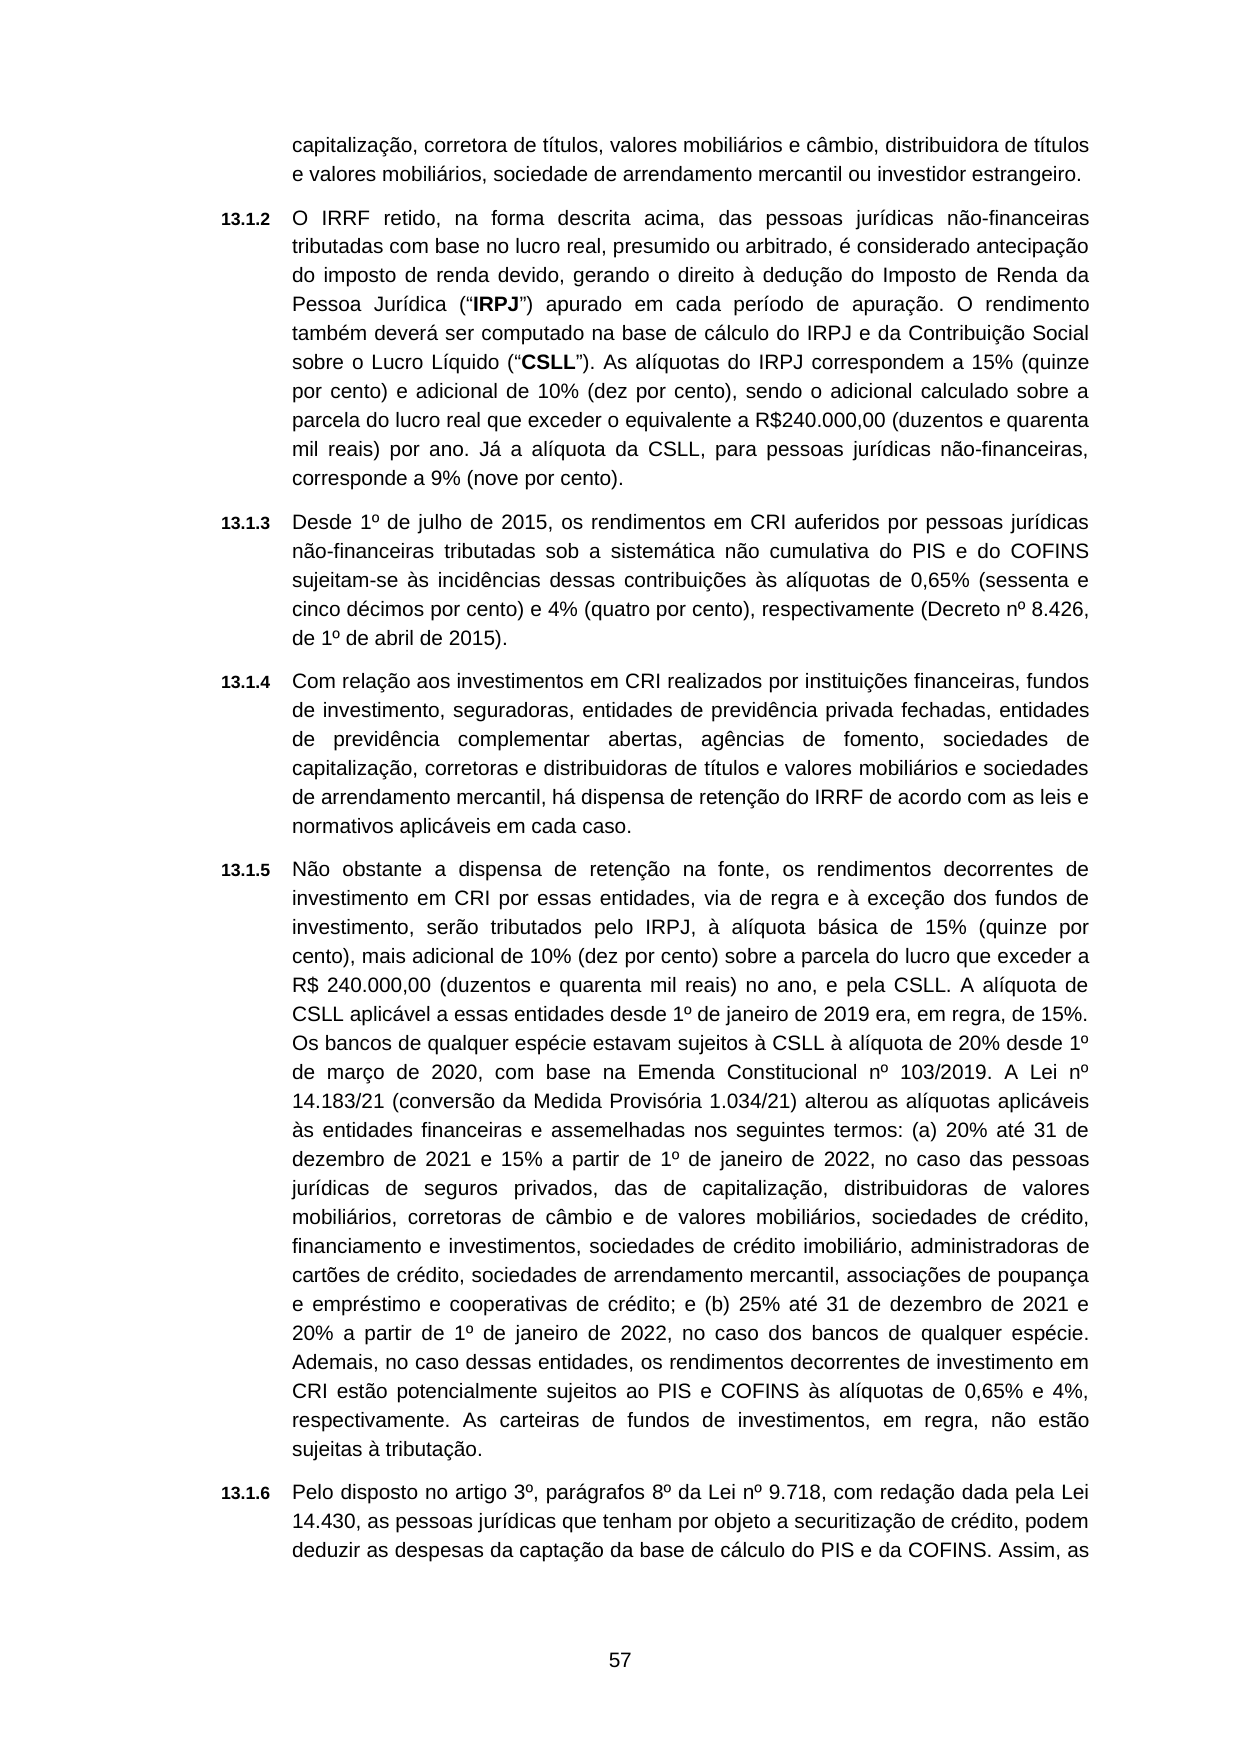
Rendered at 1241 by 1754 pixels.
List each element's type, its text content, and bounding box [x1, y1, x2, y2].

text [221, 1480, 1090, 1562]
text Com relação aos investimentos em CRI realizados por instituições financeiras, fundos de investimento, seguradoras, entidades de previdência privada fechadas, entidades de previdência complementar abertas, agências de fomento, sociedades de capitalização, corretoras e distribuidoras de títulos e valores mobiliários e sociedades de arrendamento mercantil, há dispensa de retenção do IRRF de acordo com as leis e normativos aplicáveis em cada caso. [221, 669, 1090, 838]
text Desde 1º de julho de 2015, os rendimentos em CRI auferidos por pessoas jurídicas não-financeiras tributadas sob a sistemática não cumulativa do PIS e do COFINS sujeitam-se às incidências dessas contribuições às alíquotas de 0,65% (sessenta e cinco décimos por cento) e 4% (quatro por cento), respectivamente (Decreto nº 8.426, de 1º de abril de 2015). [221, 509, 1090, 649]
text O IRRF retido, na forma descrita acima, das pessoas jurídicas não-financeiras tributadas com base no lucro real, presumido ou arbitrado, é considerado antecipação do imposto de renda devido, gerando o direito à dedução do Imposto de Renda da Pessoa Jurídica (“IRPJ”) apurado em cada período de apuração. O rendimento também deverá ser computado na base de cálculo do IRPJ e da Contribuição Social sobre o Lucro Líquido (“CSLL”). As alíquotas do IRPJ correspondem a 15% (quinze por cento) e adicional de 10% (dez por cento), sendo o adicional calculado sobre a parcela do lucro real que exceder o equivalente a R$240.000,00 (duzentos e quarenta mil reais) por ano. Já a alíquota da CSLL, para pessoas jurídicas não-financeiras, corresponde a 9% (nove por cento). [221, 205, 1090, 490]
text Não obstante a dispensa de retenção na fonte, os rendimentos decorrentes de investimento em CRI por essas entidades, via de regra e à exceção dos fundos de investimento, serão tributados pelo IRPJ, à alíquota básica de 15% (quinze por cento), mais adicional de 10% (dez por cento) sobre a parcela do lucro que exceder a R$ 240.000,00 (duzentos e quarenta mil reais) no ano, e pela CSLL. A alíquota de CSLL aplicável a essas entidades desde 1º de janeiro de 2019 era, em regra, de 15%. Os bancos de qualquer espécie estavam sujeitos à CSLL à alíquota de 20% desde 1º de março de 2020, com base na Emenda Constitucional nº 103/2019. A Lei nº 14.183/21 (conversão da Medida Provisória 1.034/21) alterou as alíquotas aplicáveis às entidades financeiras e assemelhadas nos seguintes termos: (a) 20% até 31 de dezembro de 2021 e 15% a partir de 1º de janeiro de 2022, no caso das pessoas jurídicas de seguros privados, das de capitalização, distribuidoras de valores mobiliários, corretoras de câmbio e de valores mobiliários, sociedades de crédito, financiamento e investimentos, sociedades de crédito imobiliário, administradoras de cartões de crédito, sociedades de arrendamento mercantil, associações de poupança e empréstimo e cooperativas de crédito; e (b) 25% até 31 de dezembro de 2021 e 20% a partir de 1º de janeiro de 2022, no caso dos bancos de qualquer espécie. Ademais, no caso dessas entidades, os rendimentos decorrentes de investimento em CRI estão potencialmente sujeitos ao PIS e COFINS às alíquotas de 0,65% e 4%, respectivamente. As carteiras de fundos de investimentos, em regra, não estão sujeitas à tributação. [221, 857, 1090, 1460]
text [221, 133, 1090, 186]
